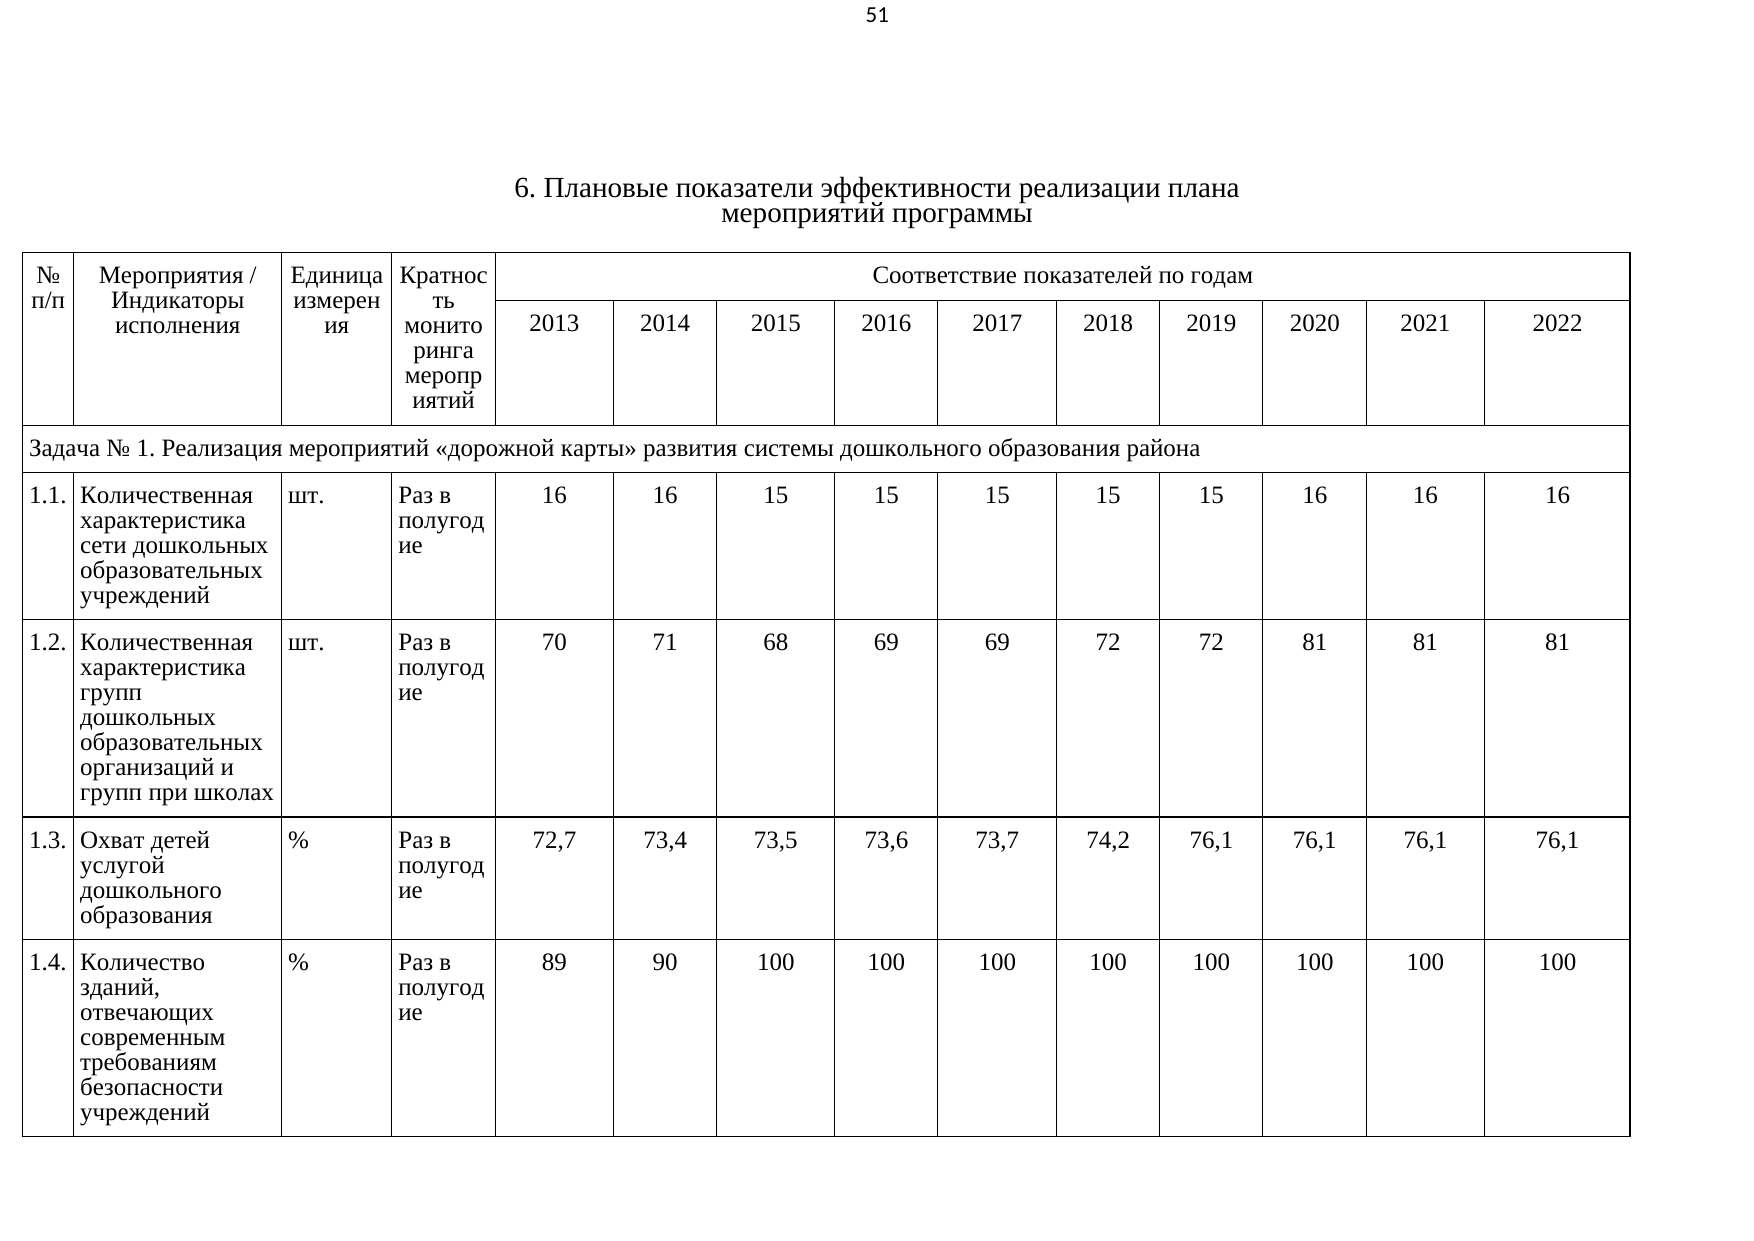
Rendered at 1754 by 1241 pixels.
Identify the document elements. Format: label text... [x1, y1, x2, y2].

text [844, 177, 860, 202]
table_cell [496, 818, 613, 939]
text мероприятий программы [118, 202, 1636, 227]
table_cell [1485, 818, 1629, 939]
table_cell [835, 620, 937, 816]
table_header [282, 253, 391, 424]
text 6. Плановые показатели эффективности реализации плана [118, 177, 841, 202]
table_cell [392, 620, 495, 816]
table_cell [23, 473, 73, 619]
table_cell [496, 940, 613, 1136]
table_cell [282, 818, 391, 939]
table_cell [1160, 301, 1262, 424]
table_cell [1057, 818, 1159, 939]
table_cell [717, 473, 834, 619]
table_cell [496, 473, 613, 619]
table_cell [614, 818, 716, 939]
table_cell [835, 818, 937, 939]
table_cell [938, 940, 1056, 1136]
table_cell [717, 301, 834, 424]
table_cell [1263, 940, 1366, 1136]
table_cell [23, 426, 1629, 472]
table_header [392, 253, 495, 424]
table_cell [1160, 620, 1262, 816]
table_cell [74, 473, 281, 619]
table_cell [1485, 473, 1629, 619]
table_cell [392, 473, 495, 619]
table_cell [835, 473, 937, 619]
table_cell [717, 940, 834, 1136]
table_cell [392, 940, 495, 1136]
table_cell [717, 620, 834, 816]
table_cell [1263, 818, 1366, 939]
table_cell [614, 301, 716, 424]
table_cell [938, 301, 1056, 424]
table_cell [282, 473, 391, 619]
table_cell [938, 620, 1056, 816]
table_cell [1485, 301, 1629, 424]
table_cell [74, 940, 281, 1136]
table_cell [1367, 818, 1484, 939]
text 6. Плановые показатели эффективности реализации плана [863, 177, 1636, 202]
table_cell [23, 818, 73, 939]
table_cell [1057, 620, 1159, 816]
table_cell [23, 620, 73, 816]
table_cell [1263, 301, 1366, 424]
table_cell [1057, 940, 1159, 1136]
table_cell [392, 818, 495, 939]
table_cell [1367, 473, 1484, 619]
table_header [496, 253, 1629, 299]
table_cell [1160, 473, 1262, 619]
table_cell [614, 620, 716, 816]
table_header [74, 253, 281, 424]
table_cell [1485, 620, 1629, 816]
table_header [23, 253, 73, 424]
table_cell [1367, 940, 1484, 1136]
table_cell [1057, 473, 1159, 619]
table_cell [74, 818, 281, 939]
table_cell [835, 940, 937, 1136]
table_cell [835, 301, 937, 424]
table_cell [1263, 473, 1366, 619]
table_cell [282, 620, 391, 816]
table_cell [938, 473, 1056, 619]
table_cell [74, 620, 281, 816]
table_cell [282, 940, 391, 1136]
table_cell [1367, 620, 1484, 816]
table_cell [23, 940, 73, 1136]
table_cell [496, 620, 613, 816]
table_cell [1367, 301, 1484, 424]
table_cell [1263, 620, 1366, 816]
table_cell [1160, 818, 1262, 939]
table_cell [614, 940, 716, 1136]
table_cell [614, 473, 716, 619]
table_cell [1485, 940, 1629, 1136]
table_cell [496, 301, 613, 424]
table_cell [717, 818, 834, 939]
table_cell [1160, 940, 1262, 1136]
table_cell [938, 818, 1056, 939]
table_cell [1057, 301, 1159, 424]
